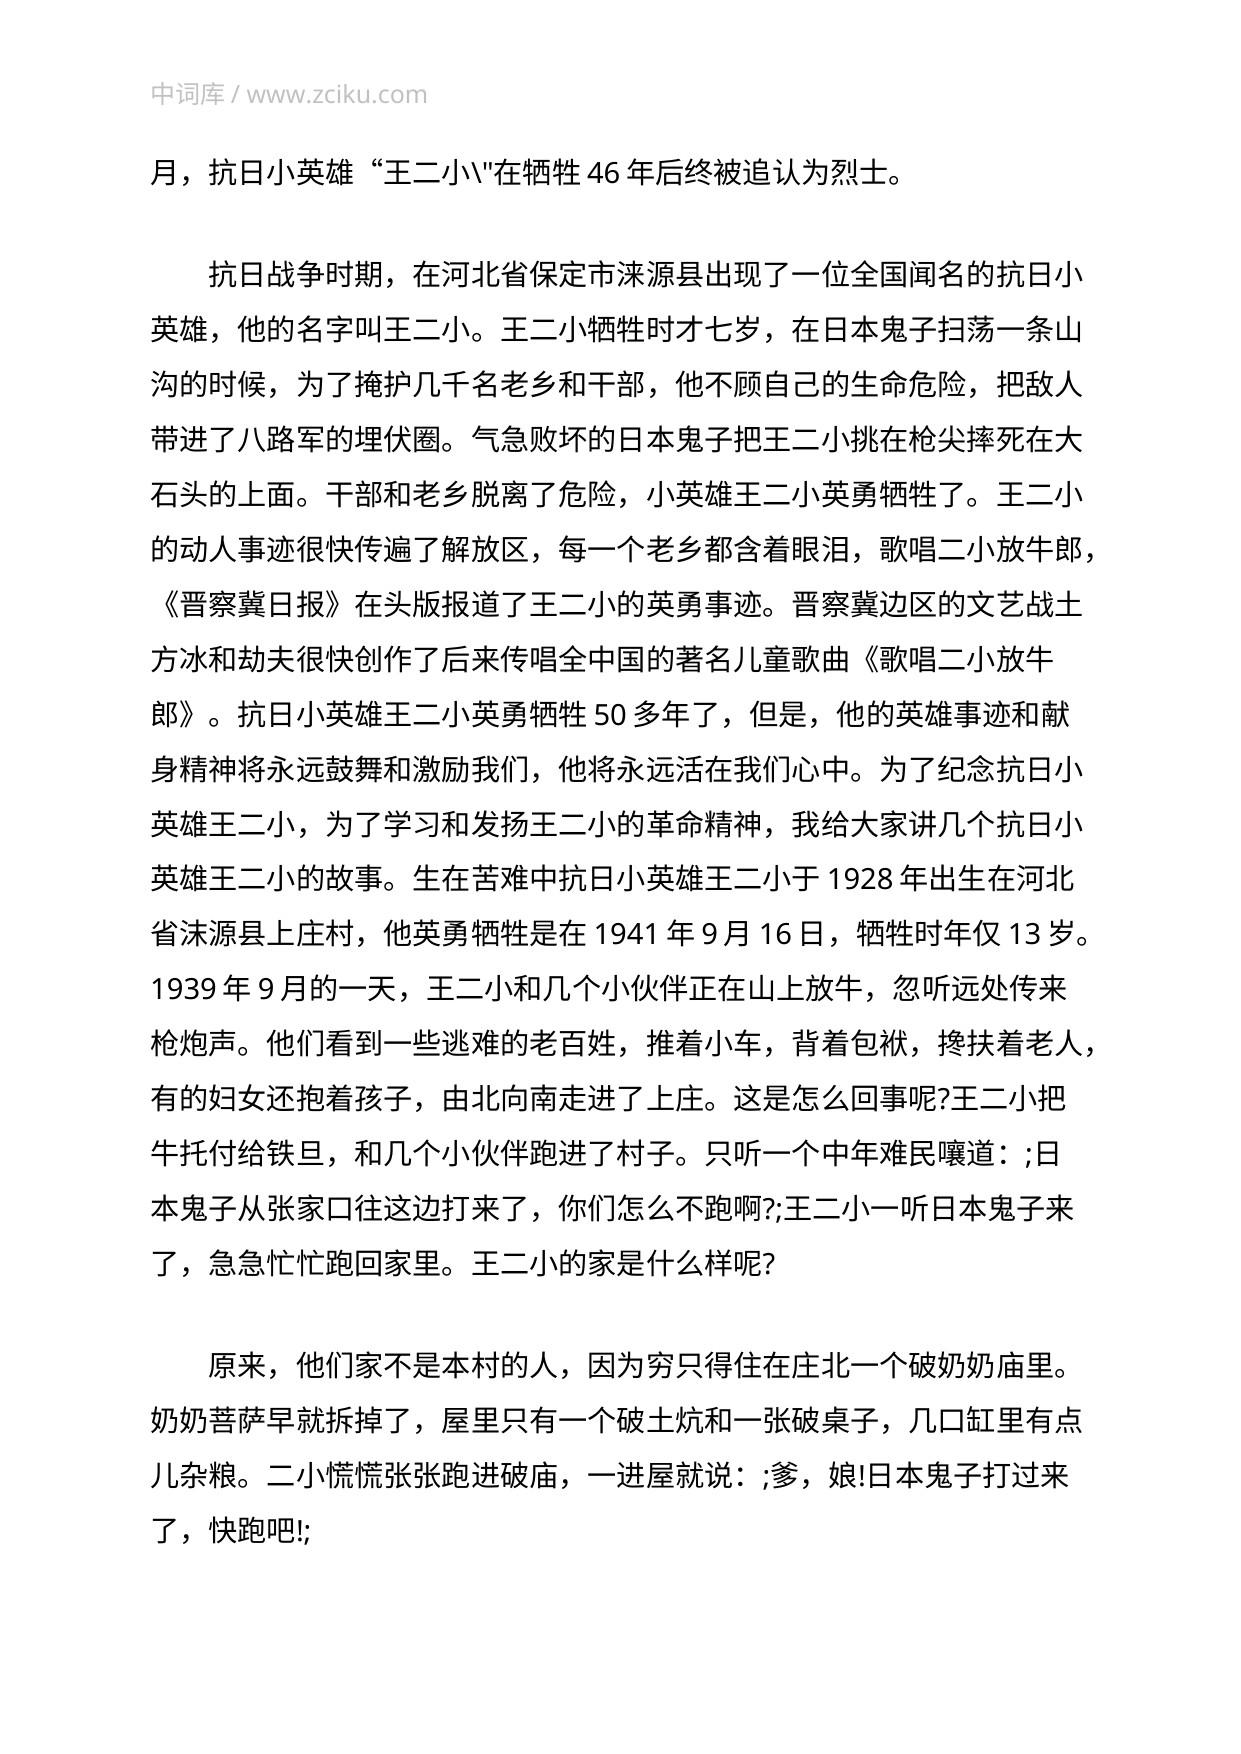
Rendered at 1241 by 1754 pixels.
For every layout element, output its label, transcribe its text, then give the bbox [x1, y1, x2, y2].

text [150, 150, 1090, 192]
text 抗日战争时期，在河北省保定市涞源县出现了一位全国闻名的抗日小英雄，他的名字叫王二小。王二小牺牲时才七岁，在日本鬼子扫荡一条山沟的时候，为了掩护几千名老乡和干部，他不顾自己的生命危险，把敌人带进了八路军的埋伏圈。气急败坏的日本鬼子把王二小挑在枪尖摔死在大石头的上面。干部和老乡脱离了危险，小英雄王二小英勇牺牲了。王二小的动人事迹很快传遍了解放区，每一个老乡都含着眼泪，歌唱二小放牛郎，《晋察冀日报》在头版报道了王二小的英勇事迹。晋察冀边区的文艺战土方冰和劫夫很快创作了后来传唱全中国的著名儿童歌曲《歌唱二小放牛郎》。抗日小英雄王二小英勇牺牲50多年了，但是，他的英雄事迹和献身精神将永远鼓舞和激励我们，他将永远活在我们心中。为了纪念抗日小英雄王二小，为了学习和发扬王二小的革命精神，我给大家讲几个抗日小英雄王二小的故事。生在苦难中抗日小英雄王二小于1928年出生在河北省沫源县上庄村，他英勇牺牲是在1941年9月16日，牺牲时年仅13岁。1939年9月的一天，王二小和几个小伙伴正在山上放牛，忽听远处传来枪炮声。他们看到一些逃难的老百姓，推着小车，背着包袱，搀扶着老人，有的妇女还抱着孩子，由北向南走进了上庄。这是怎么回事呢?王二小把牛托付给铁旦，和几个小伙伴跑进了村子。只听一个中年难民嚷道：;日本鬼子从张家口往这边打来了，你们怎么不跑啊?;王二小一听日本鬼子来了，急急忙忙跑回家里。王二小的家是什么样呢? [150, 252, 1090, 1283]
text 原来，他们家不是本村的人，因为穷只得住在庄北一个破奶奶庙里。奶奶菩萨早就拆掉了，屋里只有一个破土炕和一张破桌子，几口缸里有点儿杂粮。二小慌慌张张跑进破庙，一进屋就说：;爹，娘!日本鬼子打过来了，快跑吧!; [150, 1343, 1090, 1550]
